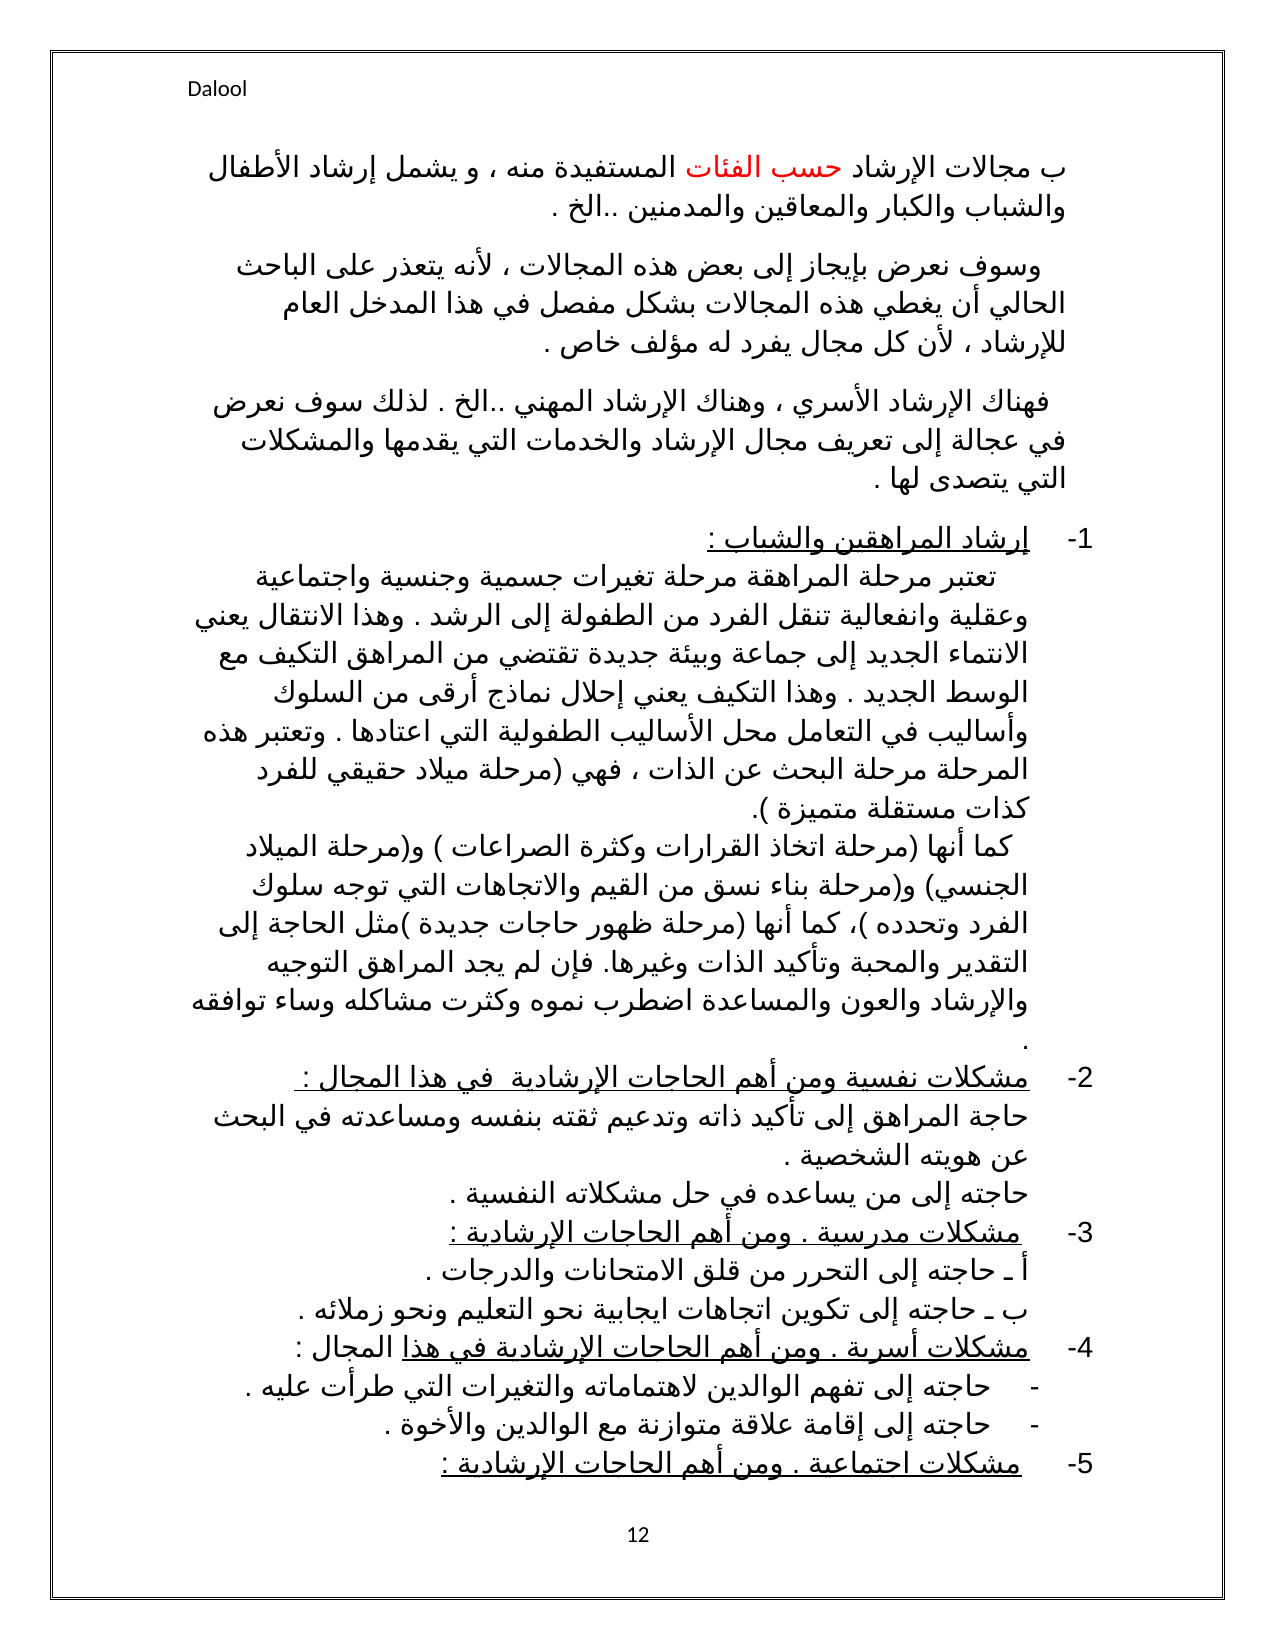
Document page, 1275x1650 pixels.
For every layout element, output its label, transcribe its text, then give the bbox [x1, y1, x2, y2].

list إرشاد المراهقين والشباب : [187, 521, 1067, 554]
list مشكلات اجتماعية . ومن أهم الحاجات الإرشادية : [187, 1446, 1067, 1479]
list ب ـ حاجته إلى تكوين اتجاهات ايجابية نحو التعليم ونحو زملائه . [187, 1292, 1030, 1325]
list حاجته إلى تفهم الوالدين لاهتماماته والتغيرات التي طرأت عليه . [187, 1369, 1030, 1402]
list حاجة المراهق إلى تأكيد ذاته وتدعيم ثقته بنفسه ومساعدته في البحث عن هويته الشخصية . [187, 1099, 1030, 1171]
list حاجته إلى من يساعده في حل مشكلاته النفسية . [187, 1176, 1030, 1209]
list تعتبر مرحلة المراهقة مرحلة تغيرات جسمية وجنسية واجتماعية وعقلية وانفعالية تنقل الفرد من الطفولة إلى الرشد . وهذا الانتقال يعني الانتماء الجديد إلى جماعة وبيئة جديدة تقتضي من المراهق التكيف مع الوسط الجديد . وهذا التكيف يعني إحلال نماذج أرقى من السلوك وأساليب في التعامل محل الأساليب الطفولية التي اعتادها . وتعتبر هذه المرحلة مرحلة البحث عن الذات ، فهي (مرحلة ميلاد حقيقي للفرد كذات مستقلة متميزة ). [187, 559, 1030, 824]
list مشكلات مدرسية . ومن أهم الحاجات الإرشادية : [187, 1214, 1067, 1248]
text فهناك الإرشاد الأسري ، وهناك الإرشاد المهني ..الخ . لذلك سوف نعرض في عجالة إلى تعريف مجال الإرشاد والخدمات التي يقدمها والمشكلات التي يتصدى لها . [187, 384, 1067, 495]
list كما أنها (مرحلة اتخاذ القرارات وكثرة الصراعات ) و(مرحلة الميلاد الجنسي) و(مرحلة بناء نسق من القيم والاتجاهات التي توجه سلوك الفرد وتحدده )، كما أنها (مرحلة ظهور حاجات جديدة )مثل الحاجة إلى التقدير والمحبة وتأكيد الذات وغيرها. فإن لم يجد المراهق التوجيه والإرشاد والعون والمساعدة اضطرب نموه وكثرت مشاكله وساء توافقه . [187, 829, 1030, 1055]
list أ ـ حاجته إلى التحرر من قلق الامتحانات والدرجات . [187, 1253, 1030, 1287]
list حاجته إلى إقامة علاقة متوازنة مع الوالدين والأخوة . [187, 1407, 1030, 1441]
text ب مجالات الإرشاد حسب الفئات المستفيدة منه ، و يشمل إرشاد الأطفال والشباب والكبار والمعاقين والمدمنين ..الخ . [187, 150, 1067, 222]
text وسوف نعرض بإيجاز إلى بعض هذه المجالات ، لأنه يتعذر على الباحث الحالي أن يغطي هذه المجالات بشكل مفصل في هذا المدخل العام للإرشاد ، لأن كل مجال يفرد له مؤلف خاص . [187, 248, 1067, 358]
list مشكلات نفسية ومن أهم الحاجات الإرشادية في هذا المجال : [187, 1060, 1067, 1094]
list مشكلات أسرية . ومن أهم الحاجات الإرشادية في هذا المجال : [187, 1330, 1067, 1364]
